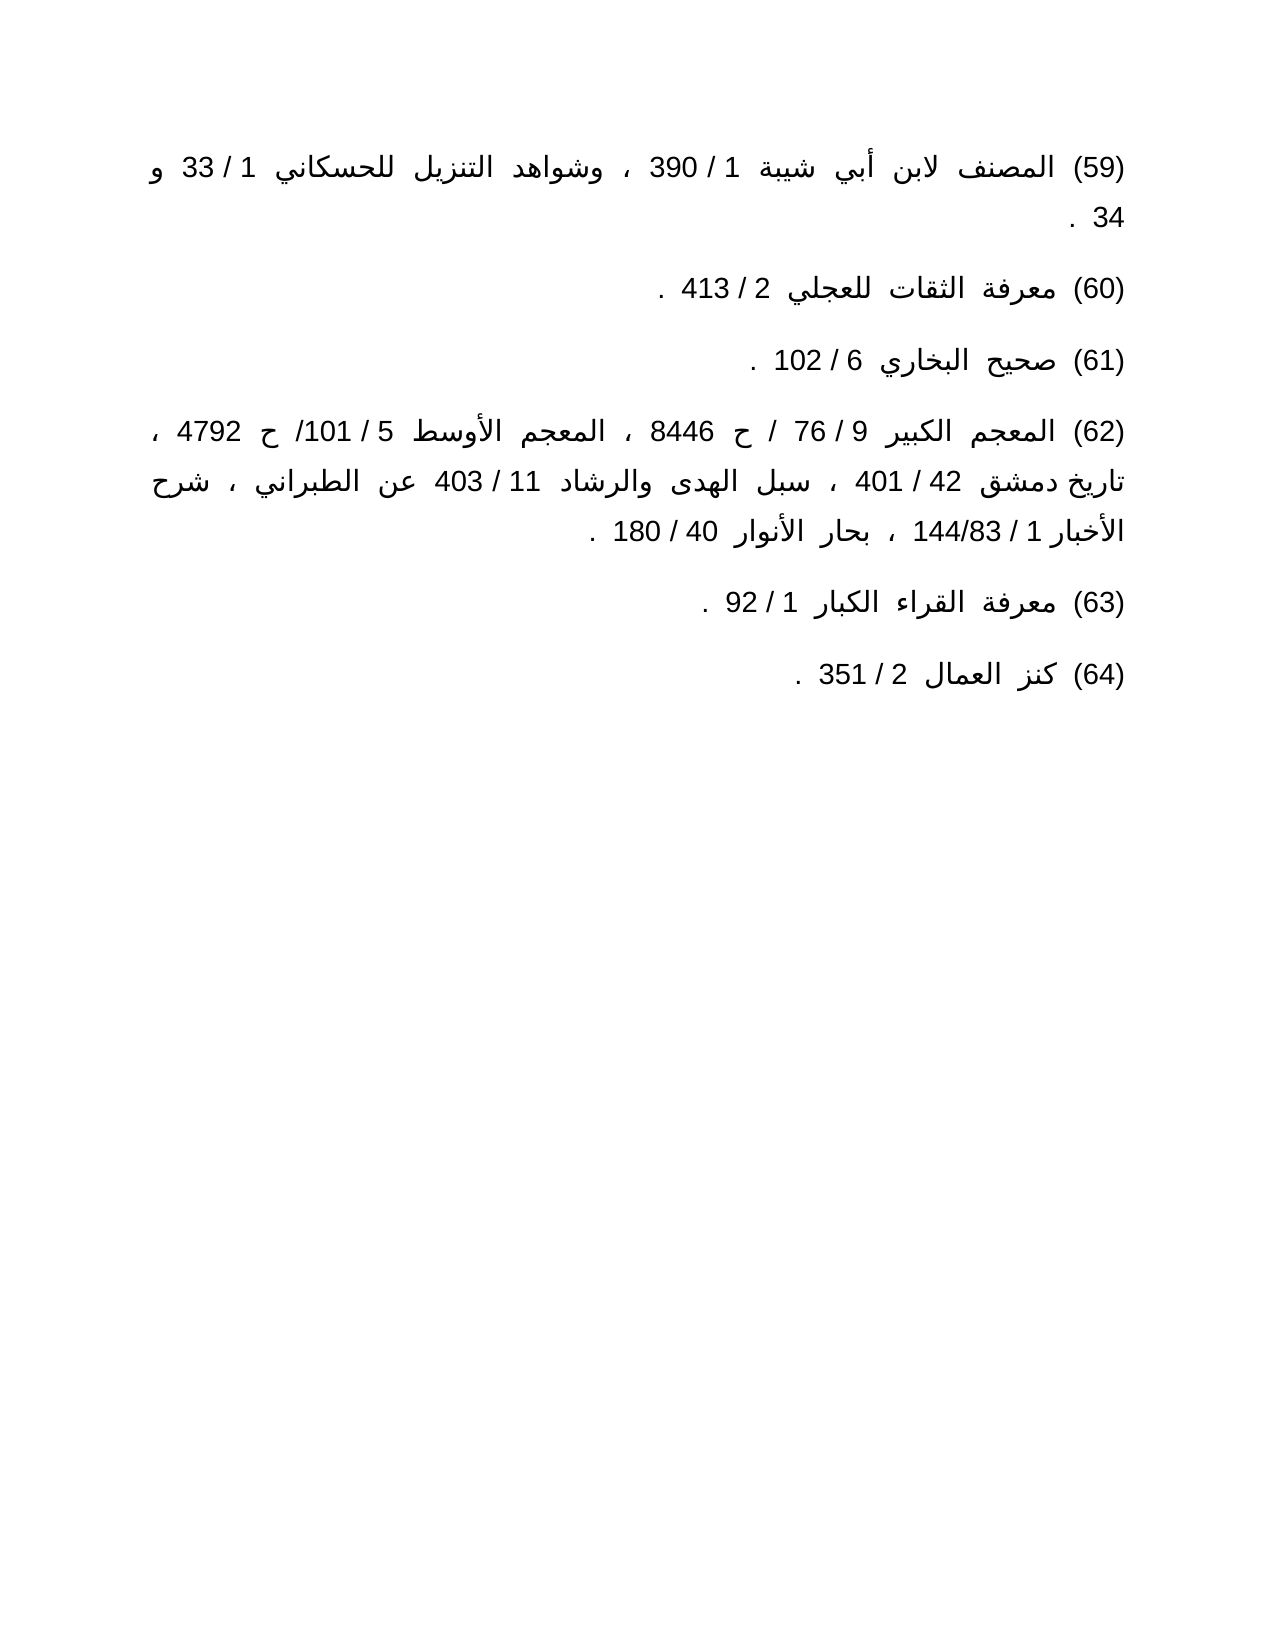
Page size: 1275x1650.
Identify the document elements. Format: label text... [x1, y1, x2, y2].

text (61) صحيح البخاري 6 / 102 . [150, 343, 1125, 376]
text (63) معرفة القراء الكبار 1 / 92 . [150, 586, 1125, 619]
text (62) المعجم الكبير 9 / 76 / ح 8446 ، المعجم الأوسط 5 / 101/ ح 4792 ، تاريخ دمشق 42 / 401 ، سبل الهدى والرشاد 11 / 403 عن الطبراني ، شرح الأخبار 1 / 144/83 ، بحار الأنوار 40 / 180 . [150, 414, 1125, 548]
text (64) كنز العمال 2 / 351 . [150, 657, 1125, 690]
text (59) المصنف لابن أبي شيبة 1 / 390 ، وشواهد التنزيل للحسكاني 1 / 33 و 34 . [150, 150, 1125, 234]
text (60) معرفة الثقات للعجلي 2 / 413 . [150, 271, 1125, 305]
